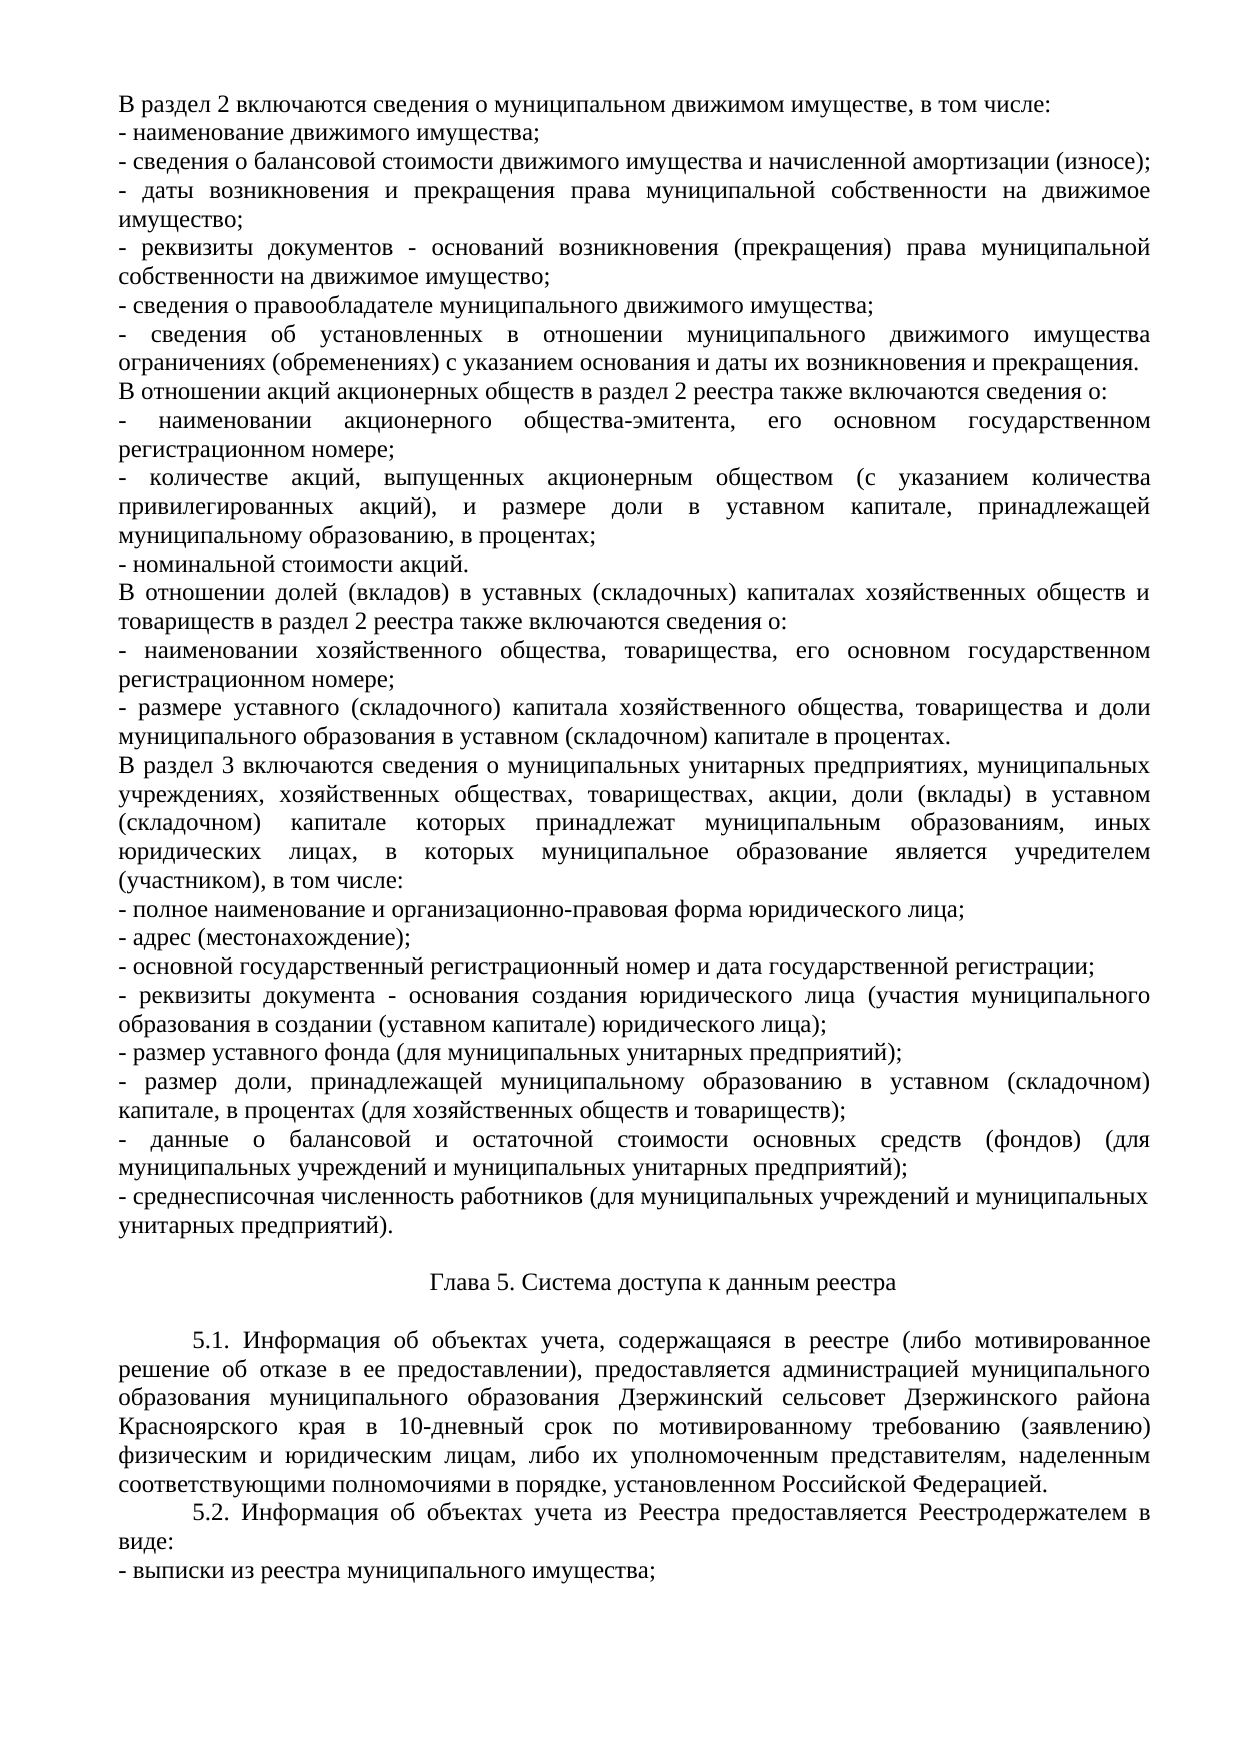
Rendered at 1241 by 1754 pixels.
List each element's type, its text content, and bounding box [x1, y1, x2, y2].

text - адрес (местонахождение); [118, 922, 1152, 951]
text - наименовании хозяйственного общества, товарищества, его основном государственном регистрационном номере; [118, 635, 1152, 692]
text - сведения об установленных в отношении муниципального движимого имущества ограничениях (обременениях) с указанием основания и даты их возникновения и прекращения. [118, 319, 1152, 376]
text В отношении долей (вкладов) в уставных (складочных) капиталах хозяйственных обществ и товариществ в раздел 2 реестра также включаются сведения о: [118, 577, 1152, 635]
text - количестве акций, выпущенных акционерным обществом (с указанием количества привилегированных акций), и размере доли в уставном капитале, принадлежащей муниципальному образованию, в процентах; [118, 462, 1152, 549]
text В отношении акций акционерных обществ в раздел 2 реестра также включаются сведения о: [118, 376, 1152, 405]
text - данные о балансовой и остаточной стоимости основных средств (фондов) (для муниципальных учреждений и муниципальных унитарных предприятий); [118, 1124, 1152, 1181]
text - даты возникновения и прекращения права муниципальной собственности на движимое имущество; [118, 175, 1152, 232]
text унитарных предприятий). [118, 1210, 1152, 1239]
text - среднесписочная численность работников (для муниципальных учреждений и муниципальных [118, 1181, 1152, 1210]
title 5.1. Информация об объектах учета, содержащаяся в реестре (либо мотивированное решение об отказе в ее предоставлении), предоставляется администрацией муниципального образования муниципального образования Дзержинский сельсовет Дзержинского района Красноярского края в 10-дневный срок по мотивированному требованию (заявлению) физическим и юридическим лицам, либо их уполномоченным представителям, наделенным соответствующими полномочиями в порядке, установленном Российской Федерацией. [118, 1325, 1152, 1497]
text - размер доли, принадлежащей муниципальному образованию в уставном (складочном) капитале, в процентах (для хозяйственных обществ и товариществ); [118, 1066, 1152, 1124]
text - основной государственный регистрационный номер и дата государственной регистрации; [118, 951, 1152, 980]
text В раздел 2 включаются сведения о муниципальном движимом имуществе, в том числе: [118, 89, 1152, 117]
text - полное наименование и организационно-правовая форма юридического лица; [118, 894, 1152, 922]
text - выписки из реестра муниципального имущества; [118, 1555, 1152, 1584]
text - номинальной стоимости акций. [118, 549, 1152, 577]
text Глава 5. Система доступа к данным реестра [118, 1267, 1152, 1296]
text - размер уставного фонда (для муниципальных унитарных предприятий); [118, 1037, 1152, 1066]
text - реквизиты документа - основания создания юридического лица (участия муниципального образования в создании (уставном капитале) юридического лица); [118, 980, 1152, 1037]
text - сведения о балансовой стоимости движимого имущества и начисленной амортизации (износе); [118, 146, 1152, 175]
text - сведения о правообладателе муниципального движимого имущества; [118, 290, 1152, 319]
text В раздел 3 включаются сведения о муниципальных унитарных предприятиях, муниципальных учреждениях, хозяйственных обществах, товариществах, акции, доли (вклады) в уставном (складочном) капитале которых принадлежат муниципальным образованиям, иных юридических лицах, в которых муниципальное образование является учредителем (участником), в том числе: [118, 750, 1152, 894]
text - наименование движимого имущества; [118, 117, 1152, 146]
text 5.2. Информация об объектах учета из Реестра предоставляется Реестродержателем в виде: [118, 1497, 1152, 1555]
text - наименовании акционерного общества-эмитента, его основном государственном регистрационном номере; [118, 405, 1152, 462]
text - реквизиты документов - оснований возникновения (прекращения) права муниципальной собственности на движимое имущество; [118, 232, 1152, 290]
text - размере уставного (складочного) капитала хозяйственного общества, товарищества и доли муниципального образования в уставном (складочном) капитале в процентах. [118, 692, 1152, 750]
